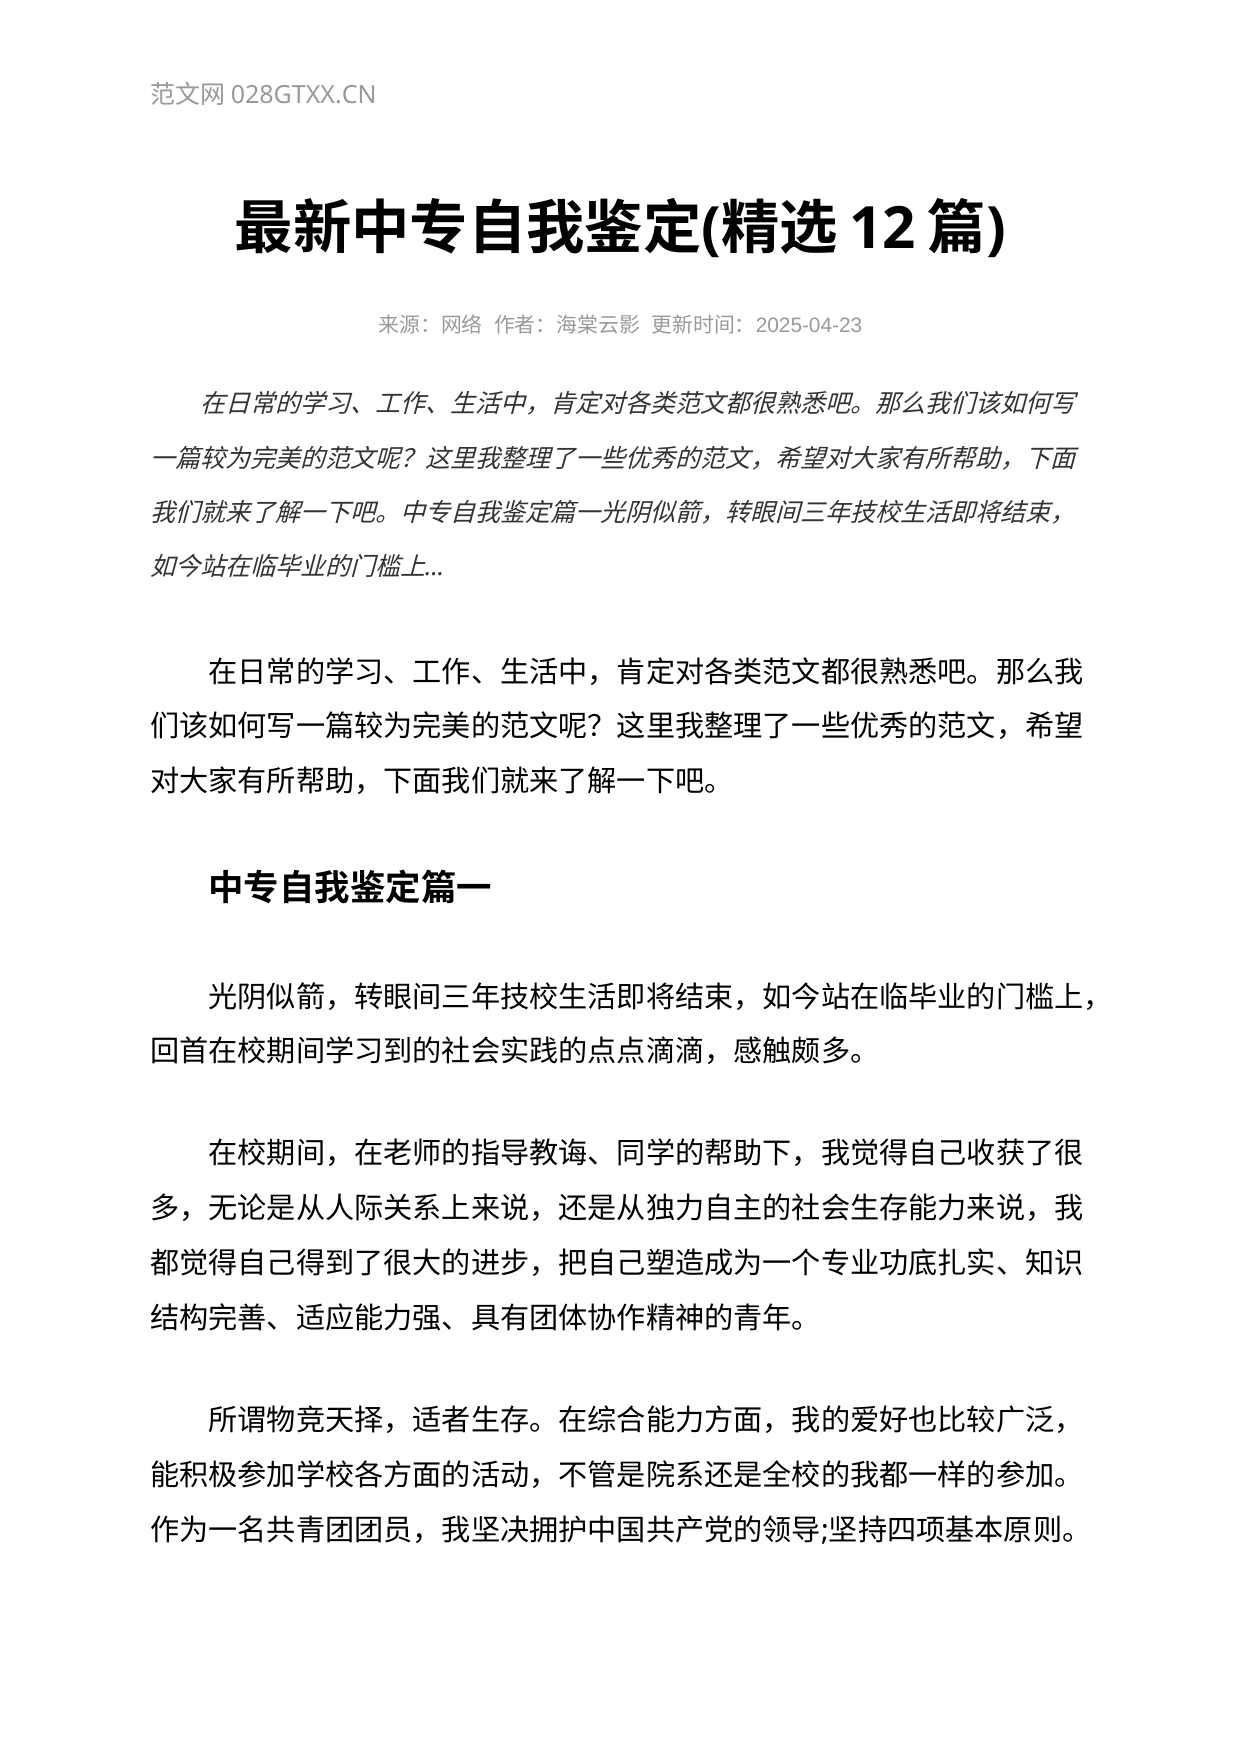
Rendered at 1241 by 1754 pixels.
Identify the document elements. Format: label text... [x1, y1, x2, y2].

text 所谓物竞天择，适者生存。在综合能力方面，我的爱好也比较广泛，能积极参加学校各方面的活动，不管是院系还是全校的我都一样的参加。作为一名共青团团员，我坚决拥护中国共产党的领导;坚持四项基本原则。 [150, 1396, 1090, 1548]
text 在日常的学习、工作、生活中，肯定对各类范文都很熟悉吧。那么我们该如何写一篇较为完美的范文呢？这里我整理了一些优秀的范文，希望对大家有所帮助，下面我们就来了解一下吧。 [150, 648, 1090, 800]
text 来源：网络 作者：海棠云影 更新时间：2025-04-23 [150, 313, 1090, 337]
text 中专自我鉴定篇一 [150, 860, 1090, 911]
subtitle 最新中专自我鉴定(精选12篇) [150, 181, 1090, 266]
text 在校期间，在老师的指导教诲、同学的帮助下，我觉得自己收获了很多，无论是从人际关系上来说，还是从独力自主的社会生存能力来说，我都觉得自己得到了很大的进步，把自己塑造成为一个专业功底扎实、知识结构完善、适应能力强、具有团体协作精神的青年。 [150, 1130, 1090, 1337]
text 光阴似箭，转眼间三年技校生活即将结束，如今站在临毕业的门槛上，回首在校期间学习到的社会实践的点点滴滴，感触颇多。 [150, 973, 1090, 1070]
text 在日常的学习、工作、生活中，肯定对各类范文都很熟悉吧。那么我们该如何写一篇较为完美的范文呢？这里我整理了一些优秀的范文，希望对大家有所帮助，下面我们就来了解一下吧。中专自我鉴定篇一光阴似箭，转眼间三年技校生活即将结束，如今站在临毕业的门槛上... [150, 384, 1090, 583]
